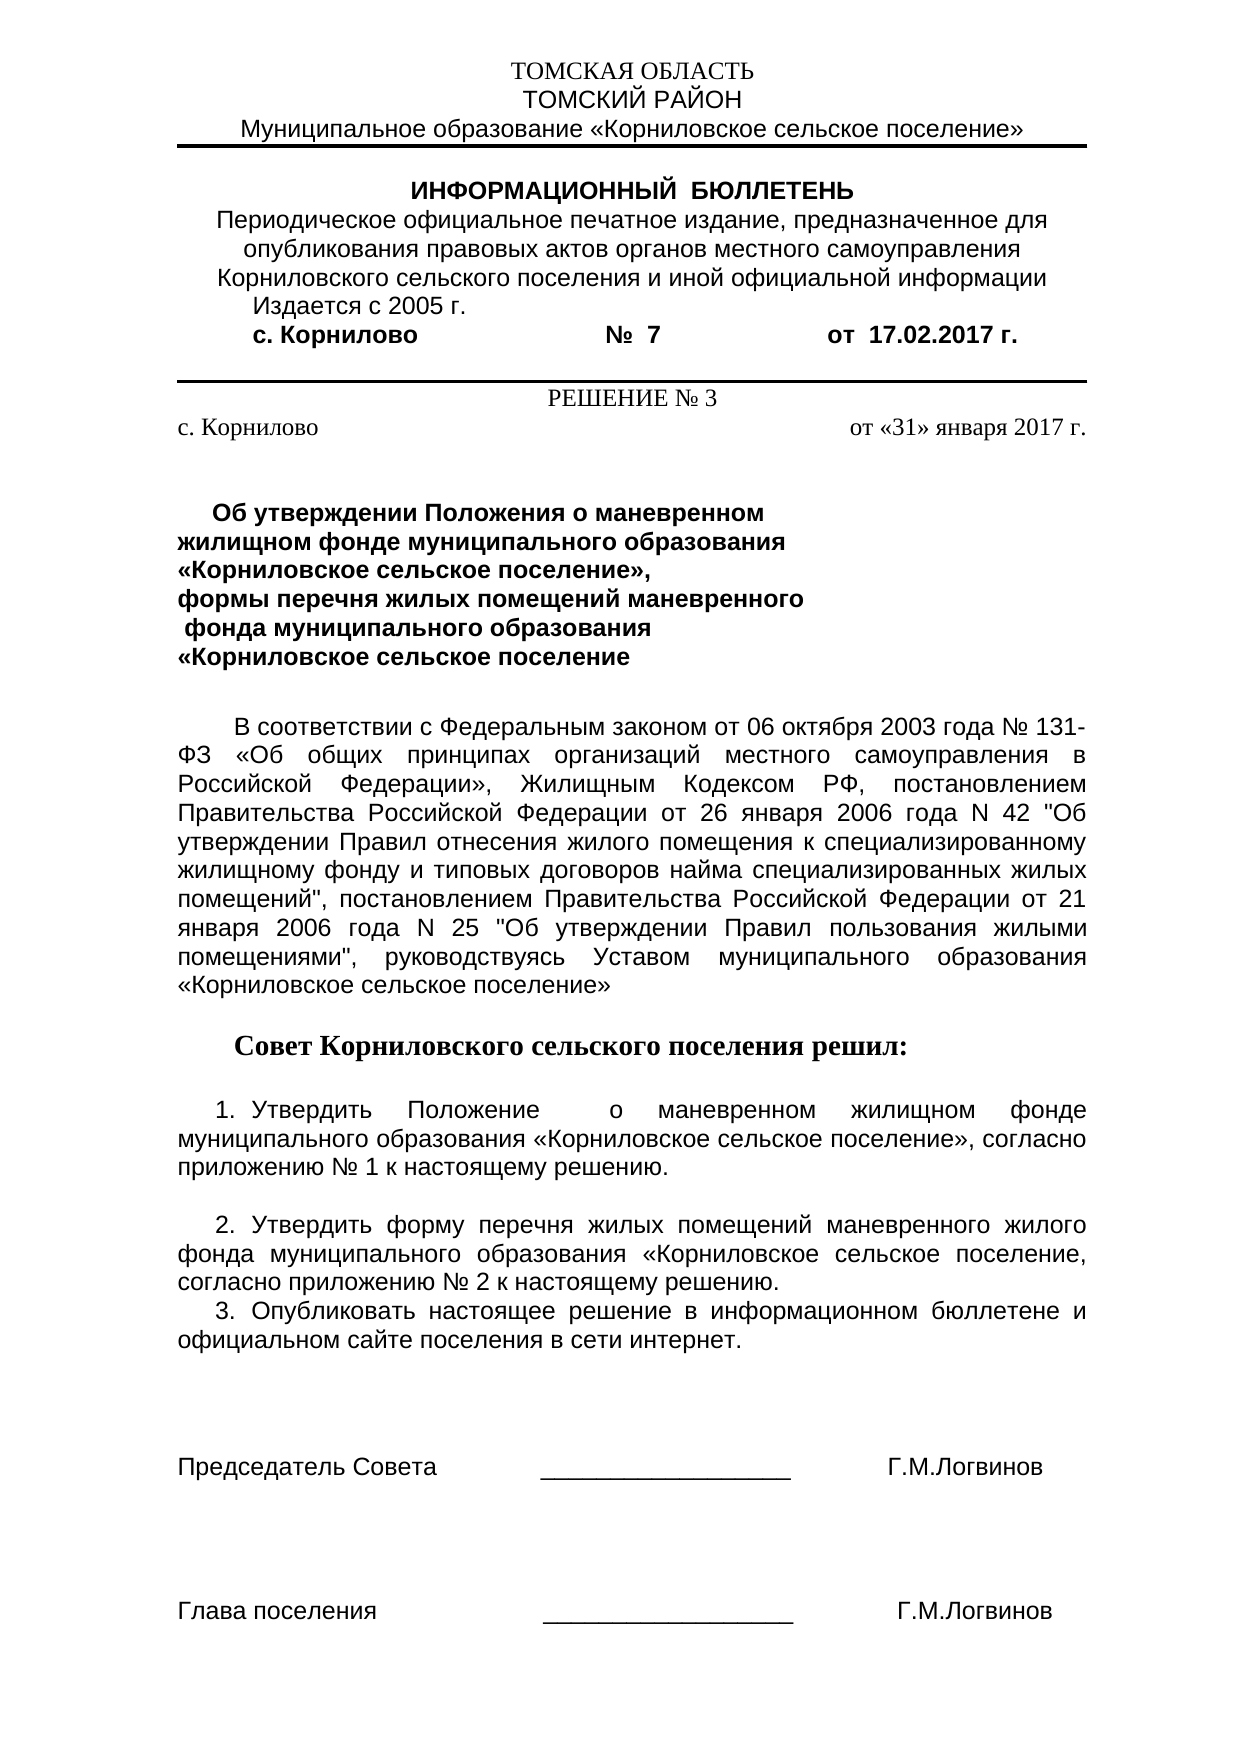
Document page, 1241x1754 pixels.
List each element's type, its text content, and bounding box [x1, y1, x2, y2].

text фонда муниципального образования [177, 613, 1087, 642]
text В соответствии с Федеральным законом от 06 октября 2003 года № 131-ФЗ «Об общих принципах организаций местного самоуправления в Российской Федерации», Жилищным Кодексом РФ, постановлением Правительства Российской Федерации от 26 января 2006 года N 42 "Об утверждении Правил отнесения жилого помещения к специализированному жилищному фонду и типовых договоров найма специализированных жилых помещений", постановлением Правительства Российской Федерации от 21 января 2006 года N 25 "Об утверждении Правил пользования жилыми помещениями", руководствуясь Уставом муниципального образования «Корниловское сельское поселение» [177, 712, 1087, 999]
text Глава поселения __________________ Г.М.Логвинов [177, 1596, 1087, 1625]
text «Корниловское сельское поселение», [177, 555, 1087, 584]
text с. Корнилово № 7 от 17.02.2017 г. [177, 320, 1087, 349]
text Совет Корниловского сельского поселения решил: [177, 1028, 1087, 1061]
text Корниловского сельского поселения и иной официальной информации [177, 263, 1087, 291]
list Утвердить форму перечня жилых помещений маневренного жилого фонда муниципального образования «Корниловское сельское поселение, согласно приложению № 2 к настоящему решению. [177, 1210, 1087, 1296]
text ИНФОРМАЦИОННЫЙ БЮЛЛЕТЕНЬ [177, 176, 1087, 205]
text Председатель Совета __________________ Г.М.Логвинов [177, 1452, 1087, 1481]
text РЕШЕНИЕ № 3 [177, 383, 1087, 412]
text Издается с . [177, 291, 1087, 320]
text жилищном фонде муниципального образования [177, 527, 1087, 555]
text ТОМСКИЙ РАЙОН [177, 85, 1087, 114]
text ТОМСКАЯ ОБЛАСТЬ [177, 56, 1087, 85]
list Утвердить Положение о маневренном жилищном фонде муниципального образования «Корниловское сельское поселение», согласно приложению № 1 к настоящему решению. [177, 1095, 1087, 1181]
text Об утверждении Положения о маневренном [177, 498, 1087, 527]
text Муниципальное образование «Корниловское сельское поселение» [177, 114, 1087, 144]
text с. Корнилово от «31» января 2017 г. [177, 412, 1087, 440]
text формы перечня жилых помещений маневренного [177, 584, 1087, 613]
text «Корниловское сельское поселение [177, 642, 1087, 670]
text Периодическое официальное печатное издание, предназначенное для опубликования правовых актов органов местного самоуправления [177, 205, 1087, 263]
list Опубликовать настоящее решение в информационном бюллетене и официальном сайте поселения в сети интернет. [177, 1296, 1087, 1354]
